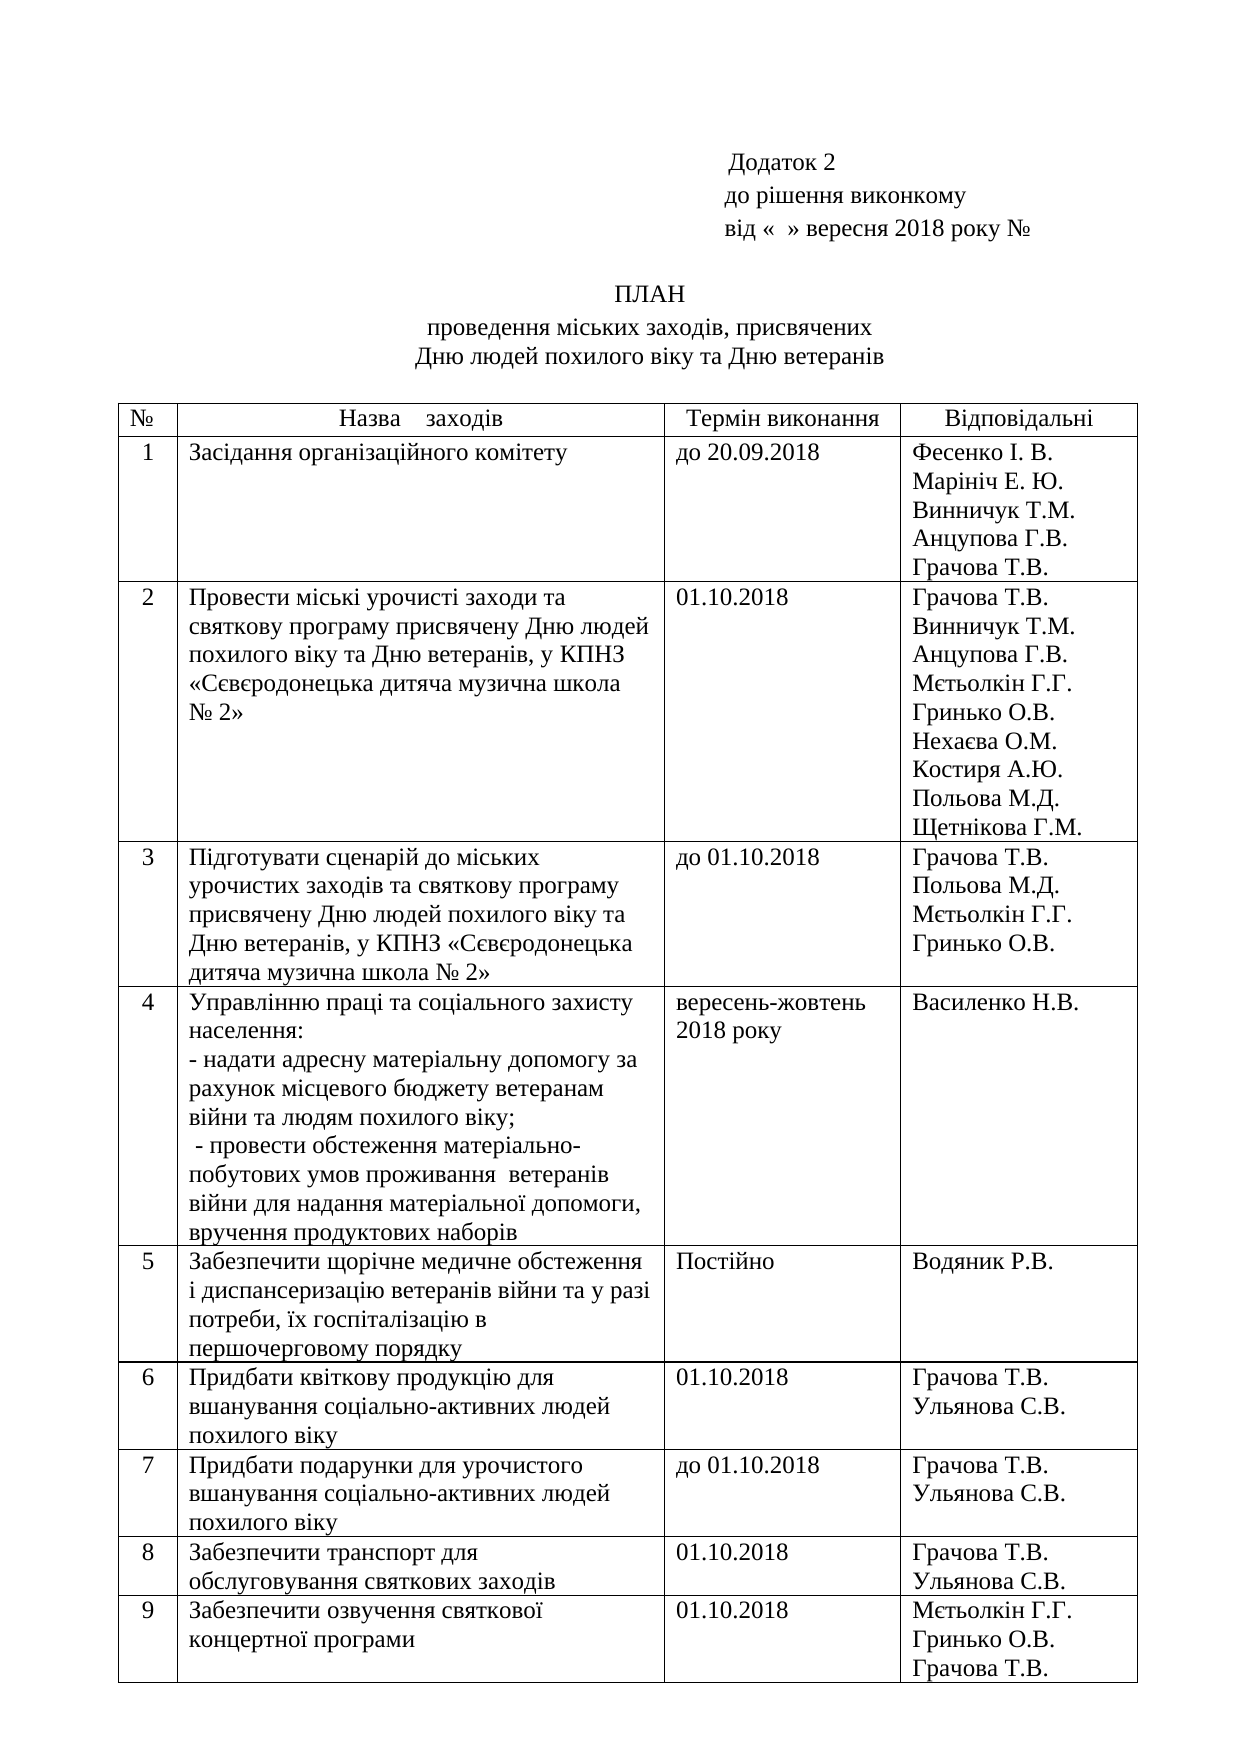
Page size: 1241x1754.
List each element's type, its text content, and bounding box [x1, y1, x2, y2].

table_cell Постійно [665, 1246, 900, 1361]
table_cell Грачова Т.В. Ульянова С.В. [901, 1363, 1137, 1449]
table_cell 01.10.2018 [665, 1363, 900, 1449]
table_cell Грачова Т.В. Винничук Т.М. Анцупова Г.В. Мєтьолкін Г.Г. Гринько О.В. Нехаєва О.М. Костиря А.Ю. Польова М.Д. Щетнікова Г.М. [901, 582, 1137, 841]
table_cell Придбати квіткову продукцію для вшанування соціально-активних людей похилого віку [178, 1363, 664, 1449]
table_cell 2 [119, 582, 177, 841]
table_cell Підготувати сценарій до міських урочистих заходів та святкову програму присвячену Дню людей похилого віку та Дню ветеранів, у КПНЗ «Сєвєродонецька дитяча музична школа № 2» [178, 842, 664, 986]
table_cell 1 [119, 437, 177, 581]
table_header Назва заходів [178, 404, 664, 436]
table_cell Водяник Р.В. [901, 1246, 1137, 1361]
table_cell 8 [119, 1537, 177, 1594]
table_cell 01.10.2018 [665, 1537, 900, 1594]
table_cell Мєтьолкін Г.Г. Гринько О.В. Грачова Т.В. [901, 1596, 1137, 1682]
table_cell 5 [119, 1246, 177, 1361]
text до рішення виконкому [118, 180, 1181, 209]
table_header № [119, 404, 177, 436]
table_cell Придбати подарунки для урочистого вшанування соціально-активних людей похилого віку [178, 1450, 664, 1536]
text Додаток 2 [561, 147, 1181, 176]
table_cell 7 [119, 1450, 177, 1536]
table_cell Провести міські урочисті заходи та святкову програму присвячену Дню людей похилого віку та Дню ветеранів, у КПНЗ «Сєвєродонецька дитяча музична школа № 2» [178, 582, 664, 841]
table_cell Забезпечити озвучення святкової концертної програми [178, 1596, 664, 1682]
table_header Відповідальні [901, 404, 1137, 436]
table_cell Забезпечити транспорт для обслуговування святкових заходів [178, 1537, 664, 1594]
table_cell Фесенко І. В. Марініч Е. Ю. Винничук Т.М. Анцупова Г.В. Грачова Т.В. [901, 437, 1137, 581]
table_cell Грачова Т.В. Ульянова С.В. [901, 1450, 1137, 1536]
text ПЛАН [118, 279, 1181, 308]
table_cell до 01.10.2018 [665, 1450, 900, 1536]
table_header Термін виконання [665, 404, 900, 436]
table_cell до 01.10.2018 [665, 842, 900, 986]
table_cell 4 [119, 987, 177, 1245]
text Дню людей похилого віку та Дню ветеранів [118, 341, 1181, 369]
table_cell 01.10.2018 [665, 582, 900, 841]
table_cell 3 [119, 842, 177, 986]
text проведення міських заходів, присвячених [118, 312, 1181, 341]
table_cell Забезпечити щорічне медичне обстеження і диспансеризацію ветеранів війни та у разі потреби, їх госпіталізацію в першочерговому порядку [178, 1246, 664, 1361]
table_cell вересень-жовтень 2018 року [665, 987, 900, 1245]
table_cell до 20.09.2018 [665, 437, 900, 581]
table_cell Грачова Т.В. Польова М.Д. Мєтьолкін Г.Г. Гринько О.В. [901, 842, 1137, 986]
table_cell Засідання організаційного комітету [178, 437, 664, 581]
table_cell 9 [119, 1596, 177, 1682]
table_cell 01.10.2018 [665, 1596, 900, 1682]
table_cell Василенко Н.В. [901, 987, 1137, 1245]
table_cell Управлінню праці та соціального захисту населення: - надати адресну матеріальну допомогу за рахунок місцевого бюджету ветеранам війни та людям похилого віку; - провести обстеження матеріально-побутових умов проживання ветеранів війни для надання матеріальної допомоги, вручення продуктових наборів [178, 987, 664, 1245]
table_cell 6 [119, 1363, 177, 1449]
table_cell Грачова Т.В. Ульянова С.В. [901, 1537, 1137, 1594]
text від « » вересня 2018 року № [118, 213, 1181, 242]
